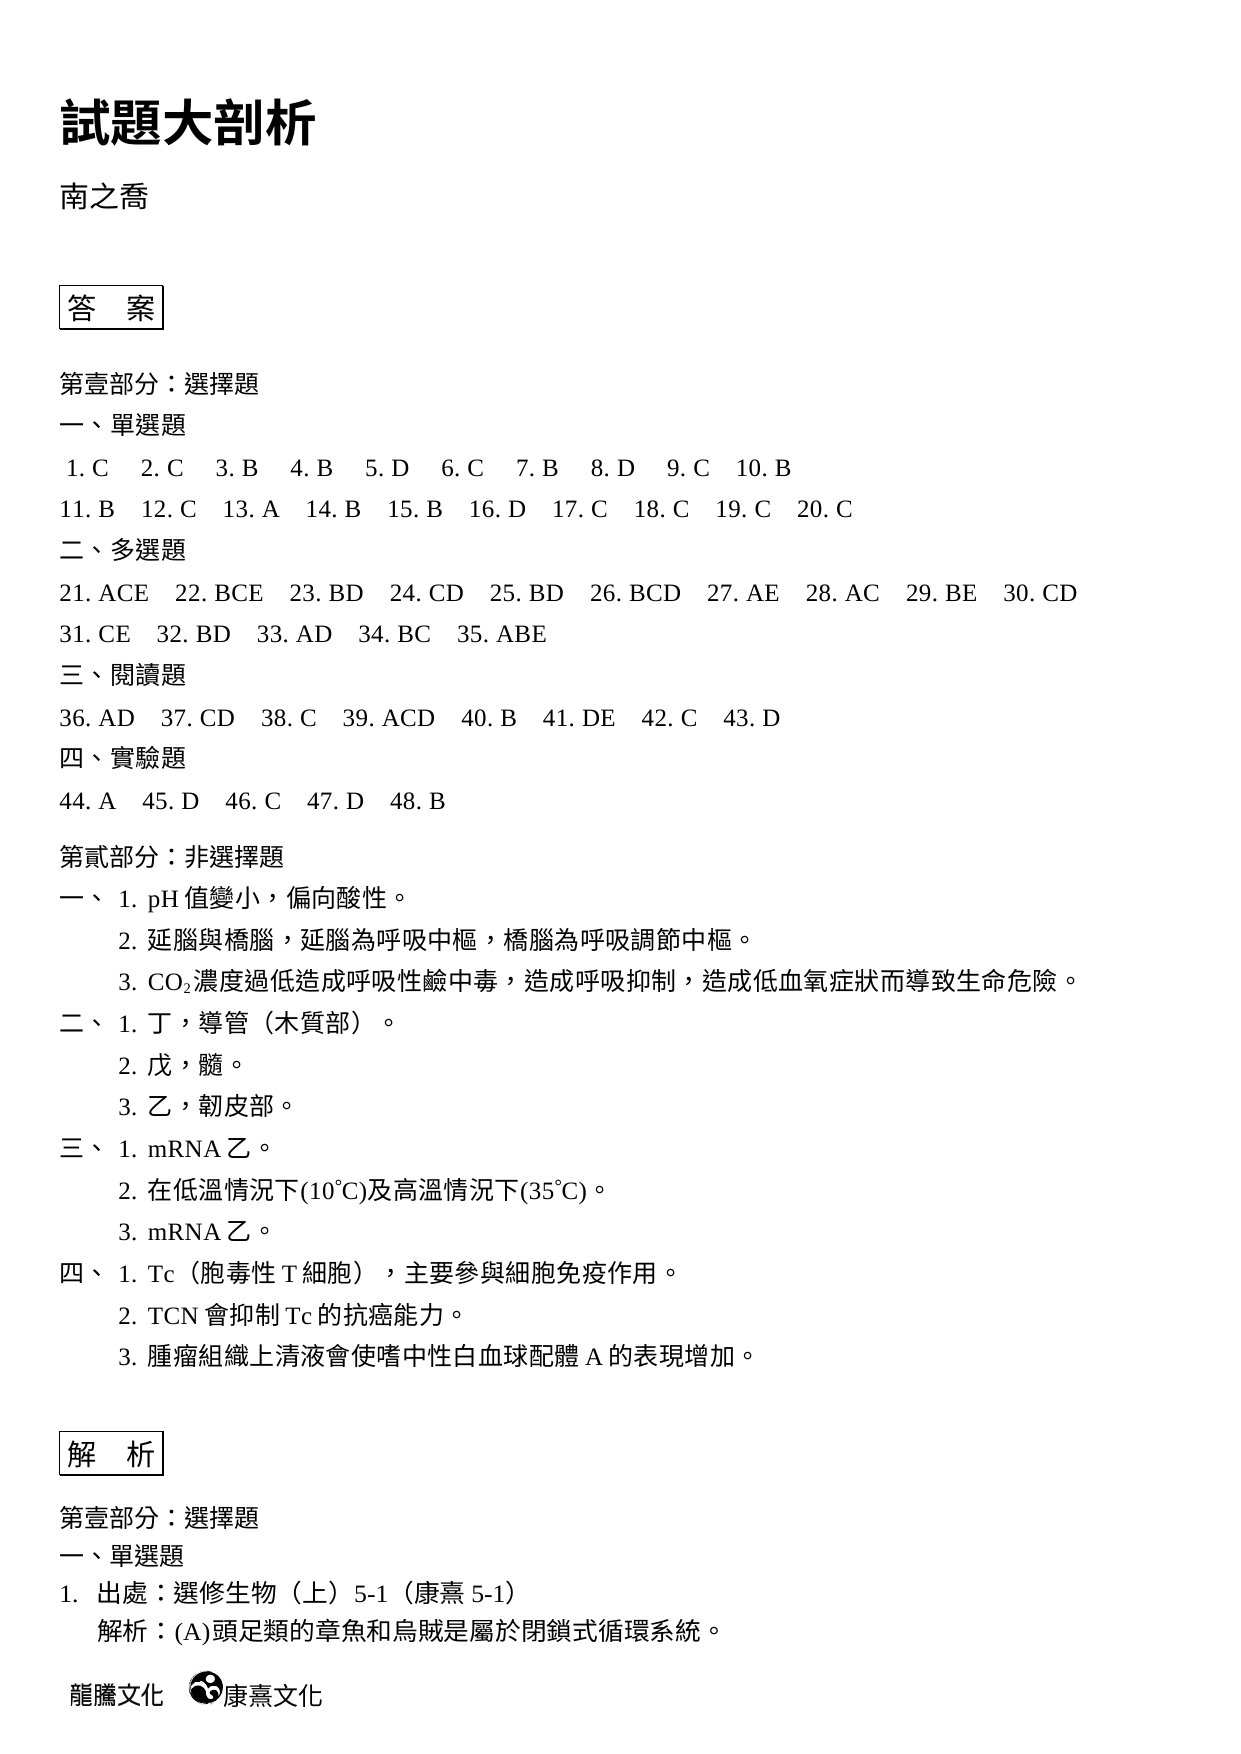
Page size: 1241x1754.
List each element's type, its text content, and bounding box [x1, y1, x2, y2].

text 南之喬 [59, 157, 1181, 232]
text 31. CE 32. BD 33. AD 34. BC 35. ABE [59, 609, 1181, 651]
text 3. 乙，韌皮部。 [59, 1082, 1181, 1124]
text 一、單選題 [59, 1536, 1181, 1573]
text 2. 在低溫情況下(10C)及高溫情況下(35C)。 [59, 1166, 1181, 1207]
text 第壹部分：選擇題 [59, 364, 1181, 401]
picture [70, 1683, 163, 1706]
text 1. C 2. C 3. B 4. B 5. D 6. C 7. B 8. D 9. C 10. B [59, 443, 1181, 484]
text 一、 1. pH值變小，偏向酸性。 [59, 874, 1181, 916]
text 試題大剖析 [59, 82, 1181, 157]
text 四、實驗題 [59, 734, 1181, 776]
text 3. 腫瘤組織上清液會使嗜中性白血球配體A的表現增加。 [59, 1332, 1181, 1374]
text 三、 1. mRNA乙。 [59, 1124, 1181, 1166]
text 第貳部分：非選擇題 [59, 837, 1181, 874]
text 三、閱讀題 [59, 651, 1181, 693]
text 11. B 12. C 13. A 14. B 15. B 16. D 17. C 18. C 19. C 20. C [59, 484, 1181, 526]
text 解 析 [59, 1416, 1181, 1491]
text 1. 出處：選修生物（上）5-1（康熹 5-1） [59, 1573, 1181, 1611]
text 四、 1. Tc（胞毒性T細胞），主要參與細胞免疫作用。 [59, 1249, 1181, 1291]
text 2. 戊，髓。 [59, 1041, 1181, 1082]
text 2. TCN會抑制Tc的抗癌能力。 [59, 1291, 1181, 1332]
text 36. AD 37. CD 38. C 39. ACD 40. B 41. DE 42. C 43. D [59, 693, 1181, 734]
text 二、 1. 丁，導管（木質部）。 [59, 999, 1181, 1041]
text 44. A 45. D 46. C 47. D 48. B [59, 776, 1181, 818]
text 答 案 [59, 270, 1181, 345]
text 二、多選題 [59, 526, 1181, 568]
text 一、單選題 [59, 401, 1181, 443]
text 3. CO2濃度過低造成呼吸性鹼中毒，造成呼吸抑制，造成低血氧症狀而導致生命危險。 [59, 957, 1181, 999]
text 2. 延腦與橋腦，延腦為呼吸中樞，橋腦為呼吸調節中樞。 [59, 916, 1181, 957]
text 3. mRNA乙。 [59, 1207, 1181, 1249]
picture [187, 1670, 224, 1706]
text 解析： (A) 頭足類的章魚和烏賊是屬於閉鎖式循環系統。 [97, 1611, 1181, 1648]
text 21. ACE 22. BCE 23. BD 24. CD 25. BD 26. BCD 27. AE 28. AC 29. BE 30. CD [59, 568, 1181, 609]
text 第壹部分：選擇題 [59, 1498, 1181, 1536]
